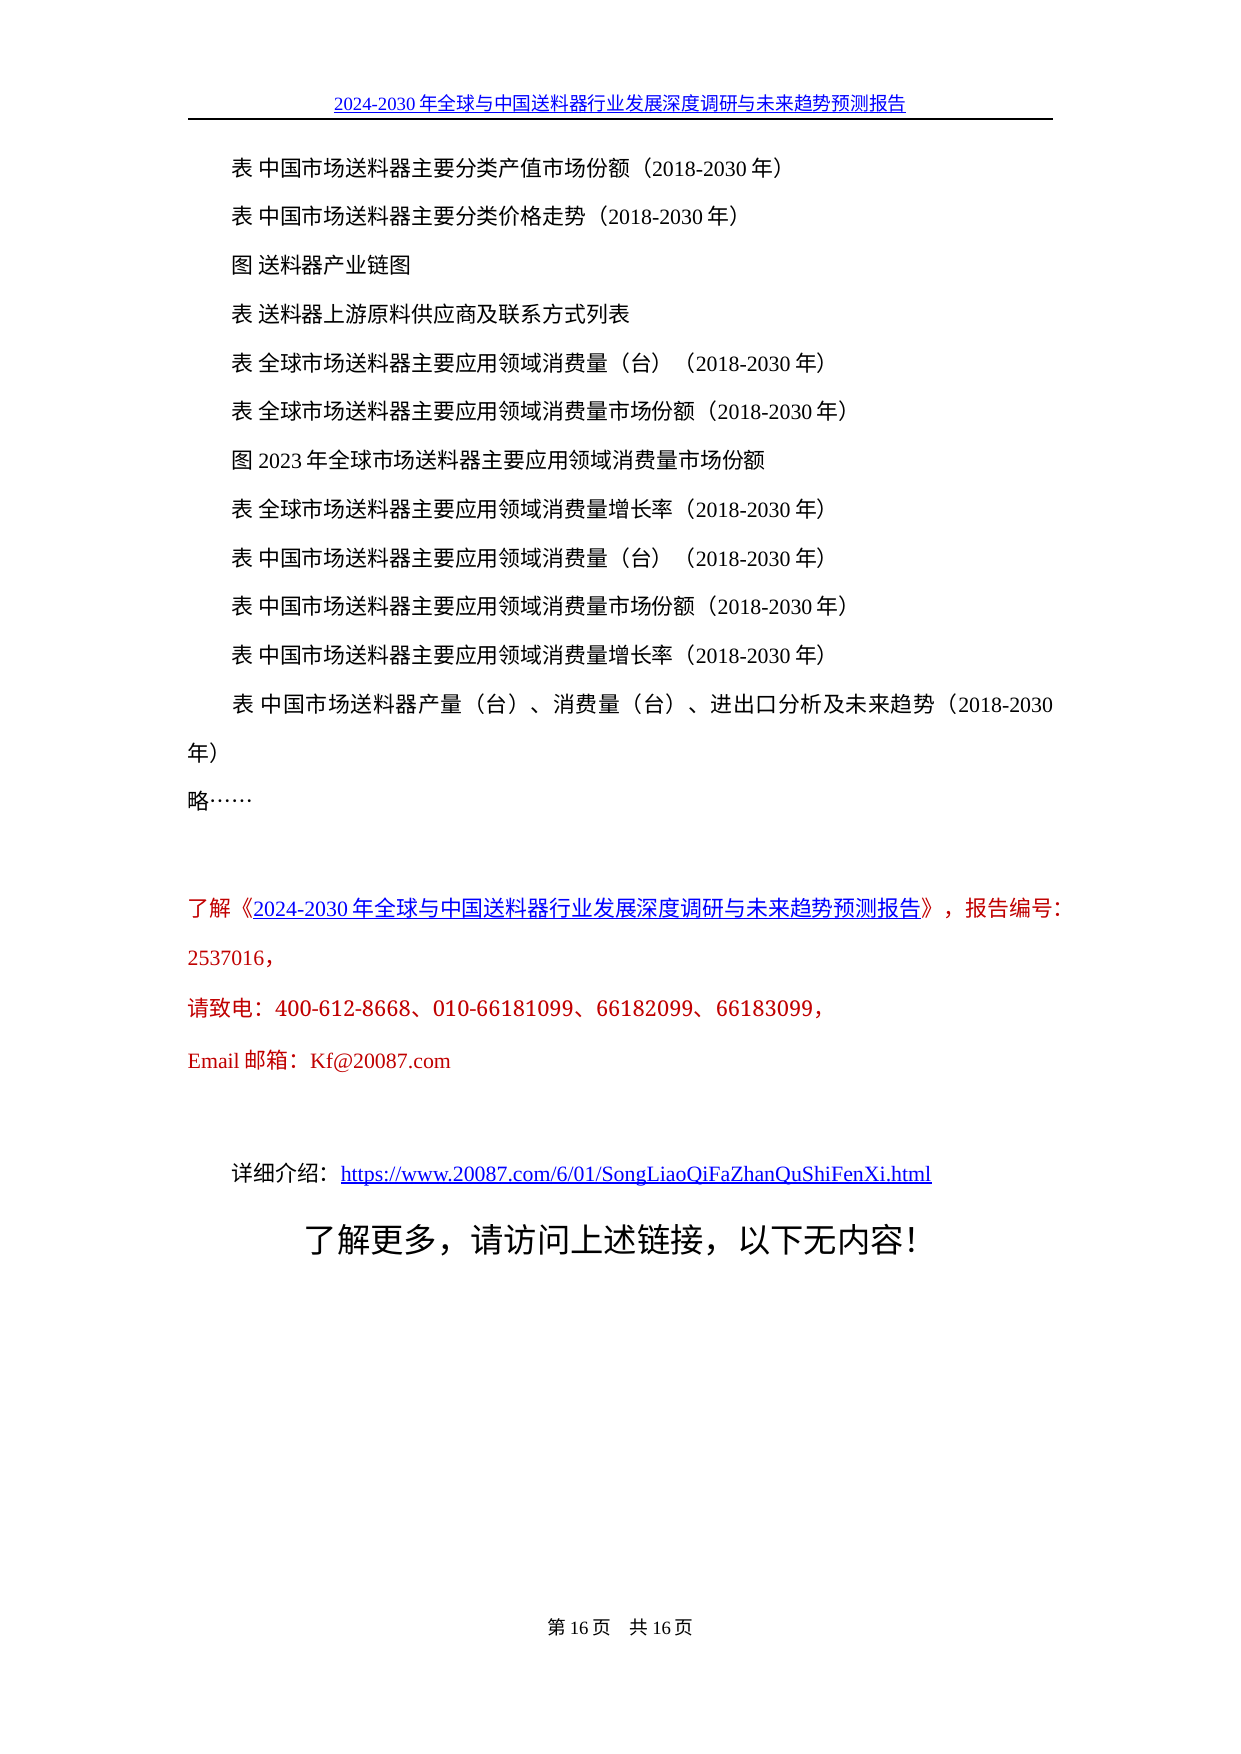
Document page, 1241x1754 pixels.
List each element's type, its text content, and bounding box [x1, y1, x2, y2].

text Email邮箱：Kf@20087.com [187, 1042, 1053, 1075]
title 了解更多，请访问上述链接，以下无内容！ [187, 1205, 1053, 1270]
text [187, 150, 1053, 816]
text 详细介绍：https://www.20087.com/6/01/SongLiaoQiFaZhanQuShiFenXi.html [187, 1155, 1053, 1188]
text 了解《2024-2030年全球与中国送料器行业发展深度调研与未来趋势预测报告》，报告编号：2537016， [187, 890, 1053, 972]
text 请致电：400-612-8668、010-66181099、66182099、66183099， [187, 991, 1053, 1023]
